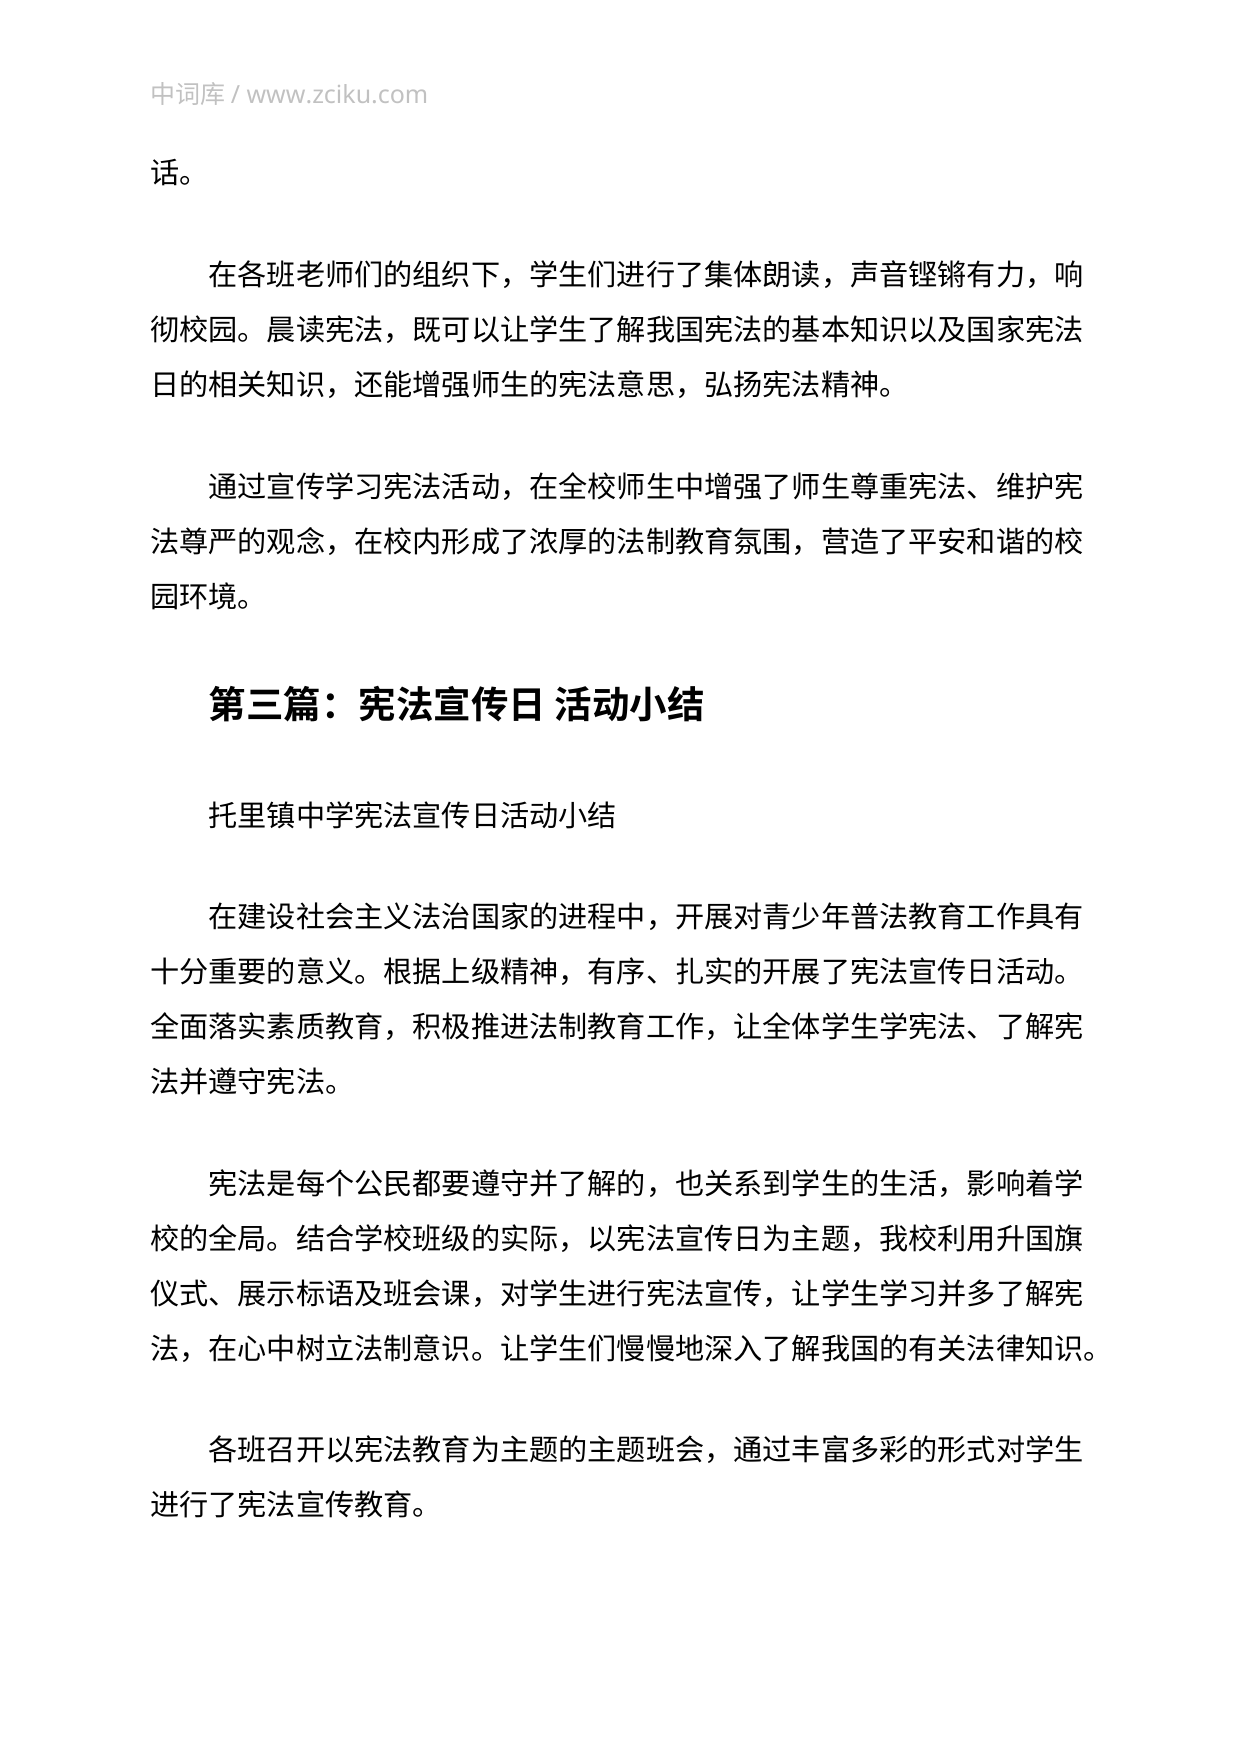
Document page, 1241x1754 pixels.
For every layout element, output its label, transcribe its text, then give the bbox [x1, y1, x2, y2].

text 在建设社会主义法治国家的进程中，开展对青少年普法教育工作具有十分重要的意义。根据上级精神，有序、扎实的开展了宪法宣传日活动。全面落实素质教育，积极推进法制教育工作，让全体学生学宪法、了解宪法并遵守宪法。 [150, 894, 1090, 1101]
text 托里镇中学宪法宣传日活动小结 [150, 792, 1090, 834]
text 第三篇：宪法宣传日 活动小结 [150, 675, 1090, 729]
text 各班召开以宪法教育为主题的主题班会，通过丰富多彩的形式对学生进行了宪法宣传教育。 [150, 1427, 1090, 1524]
text 宪法是每个公民都要遵守并了解的，也关系到学生的生活，影响着学校的全局。结合学校班级的实际，以宪法宣传日为主题，我校利用升国旗仪式、展示标语及班会课，对学生进行宪法宣传，让学生学习并多了解宪法，在心中树立法制意识。让学生们慢慢地深入了解我国的有关法律知识。 [150, 1161, 1090, 1367]
text 在各班老师们的组织下，学生们进行了集体朗读，声音铿锵有力，响彻校园。晨读宪法，既可以让学生了解我国宪法的基本知识以及国家宪法日的相关知识，还能增强师生的宪法意思，弘扬宪法精神。 [150, 252, 1090, 404]
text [150, 150, 1090, 192]
text 通过宣传学习宪法活动，在全校师生中增强了师生尊重宪法、维护宪法尊严的观念，在校内形成了浓厚的法制教育氛围，营造了平安和谐的校园环境。 [150, 463, 1090, 615]
